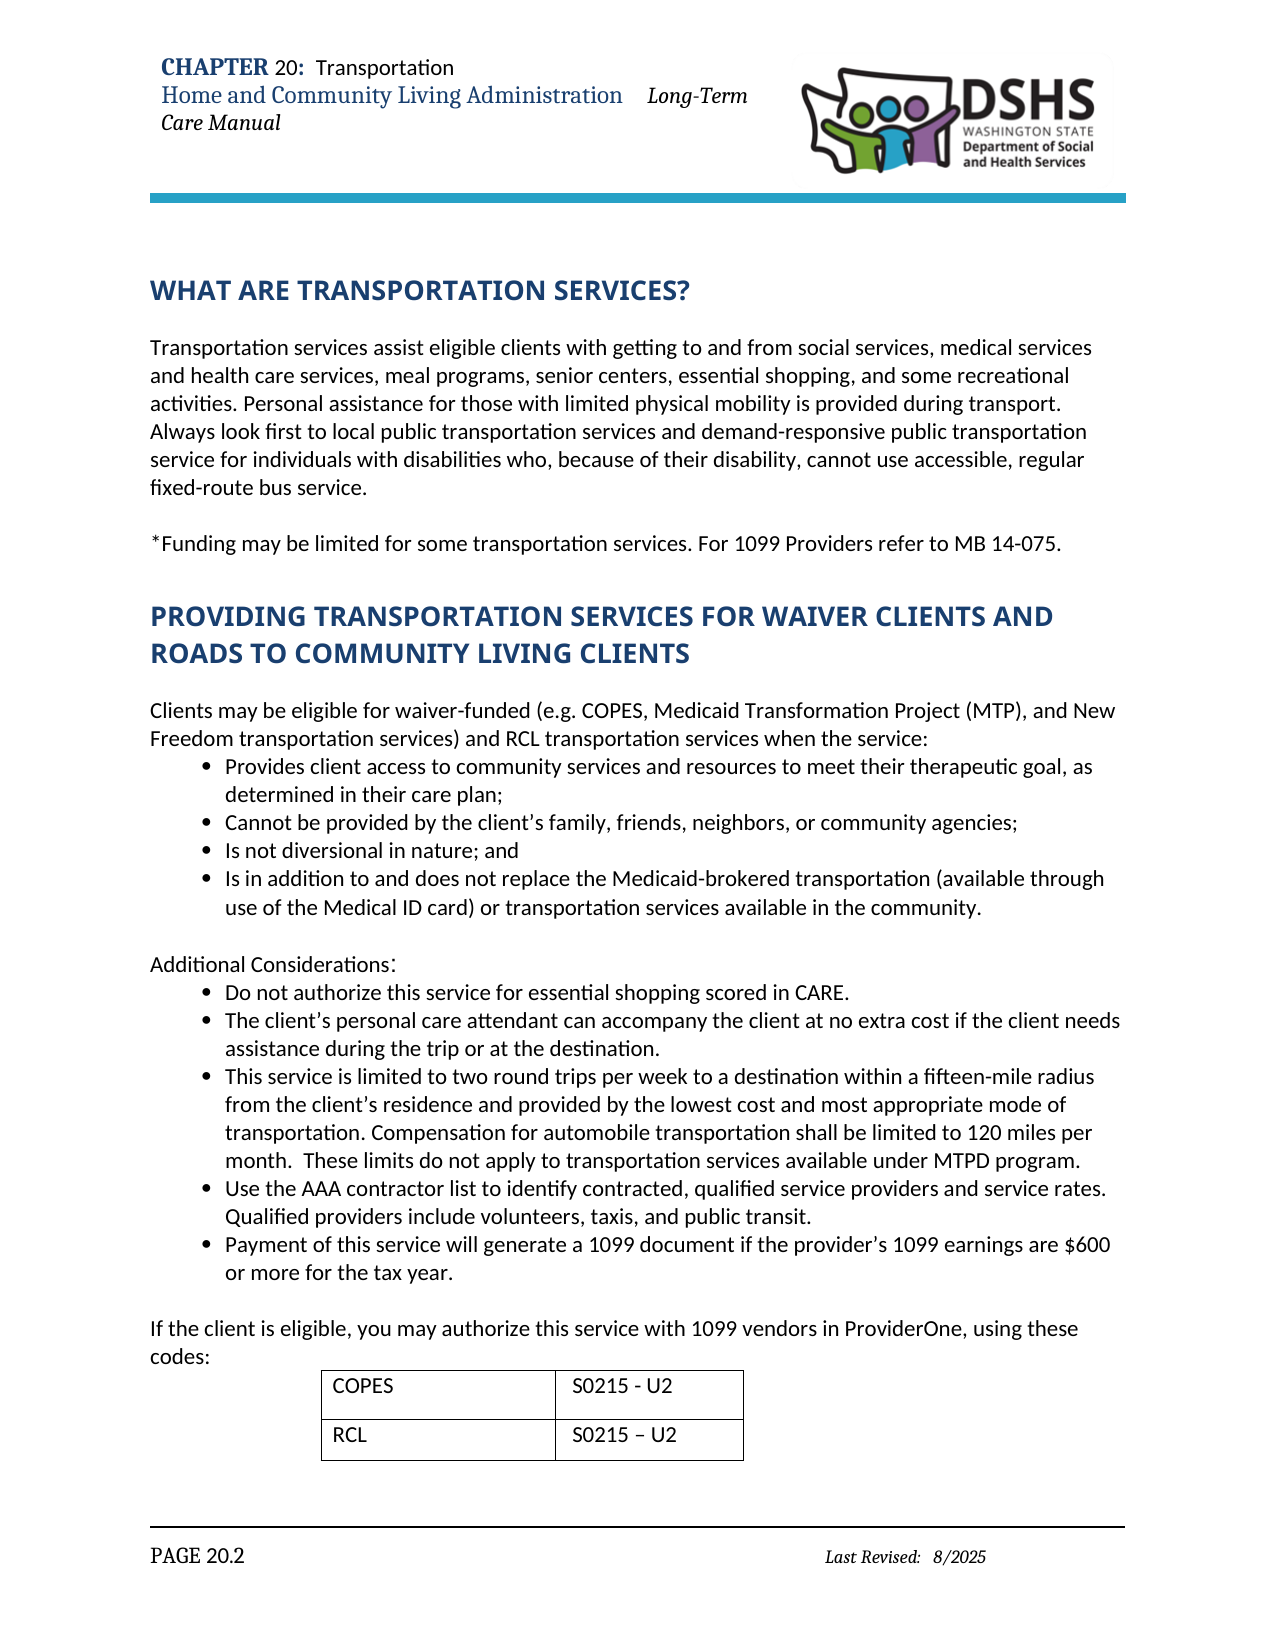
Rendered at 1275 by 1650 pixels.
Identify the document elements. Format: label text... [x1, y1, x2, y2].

subtitle What are transportation services? [150, 271, 1125, 308]
subtitle Providing transportation services for Waiver clients and roads to community living clients [150, 598, 1125, 671]
table_header COPES [322, 1371, 555, 1419]
text Clients may be eligible for waiver-funded (e.g. COPES, Medicaid Transformation Project (MTP), and New Freedom transportation services) and RCL transportation services when the service: [150, 696, 1125, 752]
list Payment of this service will generate a 1099 document if the provider’s 1099 earnings are $600 or more for the tax year. [202, 1230, 1125, 1286]
table_header S0215 - U2 [556, 1371, 743, 1419]
list Is in addition to and does not replace the Medicaid-brokered transportation (available through use of the Medical ID card) or transportation services available in the community. [202, 864, 1125, 921]
text Additional Considerations: [150, 949, 1125, 978]
text Transportation services assist eligible clients with getting to and from social services, medical services and health care services, meal programs, senior centers, essential shopping, and some recreational activities. Personal assistance for those with limited physical mobility is provided during transport. Always look first to local public transportation services and demand-responsive public transportation service for individuals with disabilities who, because of their disability, cannot use accessible, regular fixed-route bus service. [150, 333, 1125, 501]
table_cell S0215 – U2 [556, 1420, 743, 1460]
list This service is limited to two round trips per week to a destination within a fifteen-mile radius from the client’s residence and provided by the lowest cost and most appropriate mode of transportation. Compensation for automobile transportation shall be limited to 120 miles per month. These limits do not apply to transportation services available under MTPD program. [202, 1062, 1125, 1174]
list Is not diversional in nature; and [202, 837, 1125, 864]
text If the client is eligible, you may authorize this service with 1099 vendors in ProviderOne, using these codes: [150, 1314, 1125, 1370]
list Provides client access to community services and resources to meet their therapeutic goal, as determined in their care plan; [202, 752, 1125, 808]
list Cannot be provided by the client’s family, friends, neighbors, or community agencies; [202, 808, 1125, 837]
list Do not authorize this service for essential shopping scored in CARE. [202, 978, 1125, 1006]
list Use the AAA contractor list to identify contracted, qualified service providers and service rates. Qualified providers include volunteers, taxis, and public transit. [202, 1174, 1125, 1230]
table_cell RCL [322, 1420, 555, 1460]
text *Funding may be limited for some transportation services. For 1099 Providers refer to MB 14-075. [150, 529, 1125, 557]
picture [791, 52, 1115, 189]
list The client’s personal care attendant can accompany the client at no extra cost if the client needs assistance during the trip or at the destination. [202, 1006, 1125, 1062]
